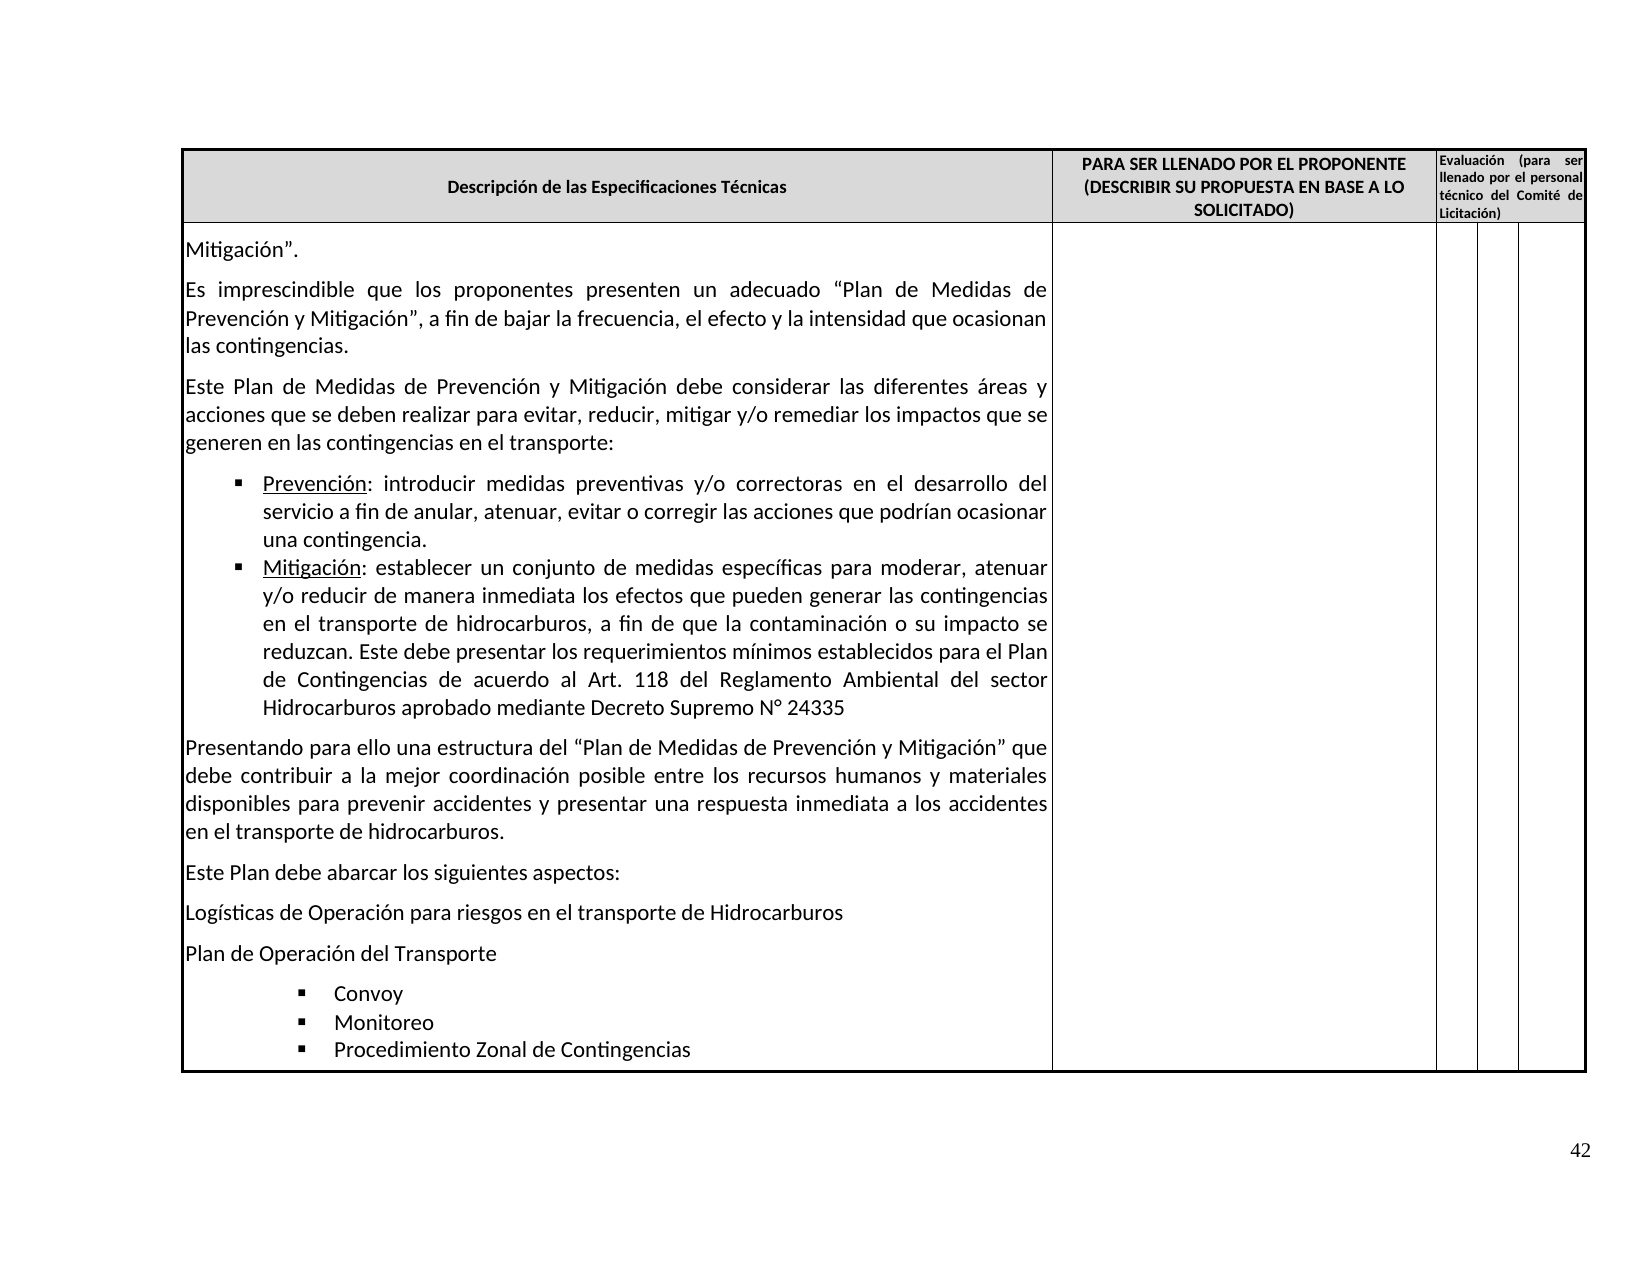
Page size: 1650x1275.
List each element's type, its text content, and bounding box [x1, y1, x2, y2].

table_cell [1519, 223, 1584, 1070]
table_cell [1478, 223, 1518, 1070]
table_cell [1053, 223, 1436, 1070]
table_header Evaluación (para ser llenado por el personal técnico del Comité de Licitación) [1437, 151, 1584, 222]
table_header PARA SER LLENADO POR EL PROPONENTE (DESCRIBIR SU PROPUESTA EN BASE A LO SOLICITADO) [1053, 151, 1436, 222]
table_header Descripción de las Especificaciones Técnicas [184, 151, 1052, 222]
table_cell [1437, 223, 1477, 1070]
